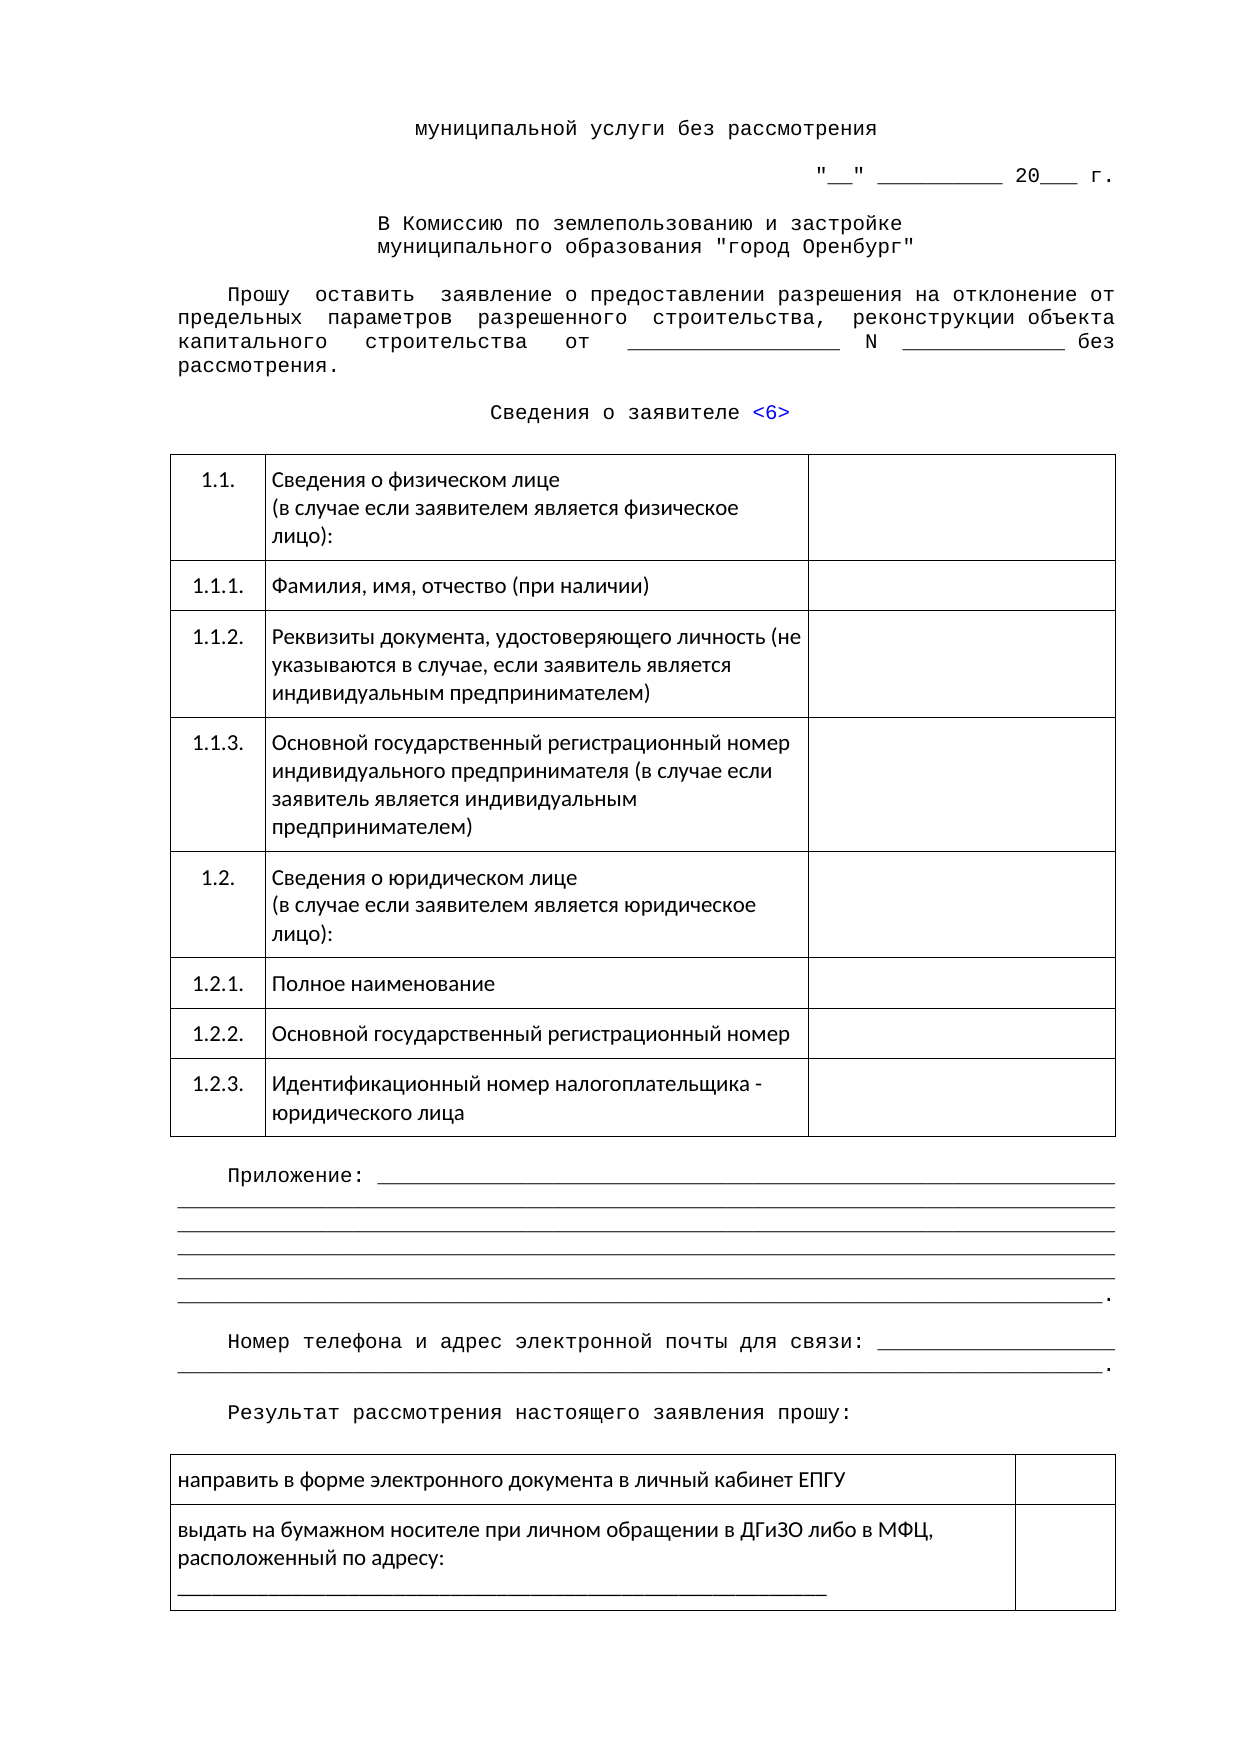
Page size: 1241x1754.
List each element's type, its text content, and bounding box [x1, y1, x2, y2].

table_cell [809, 611, 1115, 717]
table_header направить в форме электронного документа в личный кабинет ЕПГУ [171, 1455, 1015, 1504]
text ___________________________________________________________________________ [177, 1189, 1152, 1213]
table_cell 1.2.3. [171, 1059, 265, 1136]
table_cell [809, 852, 1115, 957]
table_cell 1.1.3. [171, 718, 265, 851]
table_cell Реквизиты документа, удостоверяющего личность (не указываются в случае, если заявитель является индивидуальным предпринимателем) [266, 611, 808, 717]
text Сведения о заявителе <6> [177, 402, 1152, 426]
table_cell 1.1.1. [171, 561, 265, 610]
text капитального строительства от _________________ N _____________ без [177, 331, 1152, 354]
table_cell Полное наименование [266, 958, 808, 1008]
table_cell 1.1.2. [171, 611, 265, 717]
table_cell выдать на бумажном носителе при личном обращении в ДГиЗО либо в МФЦ, расположенный по адресу: _________________________________________________________ [171, 1505, 1015, 1610]
text предельных параметров разрешенного строительства, реконструкции объекта [177, 307, 1152, 331]
table_cell [809, 561, 1115, 610]
text ___________________________________________________________________________ [177, 1260, 1152, 1283]
text муниципальной услуги без рассмотрения [177, 118, 1152, 142]
text "__" __________ 20___ г. [177, 165, 1152, 189]
table_cell [809, 718, 1115, 851]
text муниципального образования "город Оренбург" [177, 236, 1152, 260]
table_cell [809, 958, 1115, 1008]
text рассмотрения. [177, 354, 1152, 378]
table_cell [809, 1009, 1115, 1058]
table_cell 1.2. [171, 852, 265, 957]
table_cell [809, 1059, 1115, 1136]
table_cell Идентификационный номер налогоплательщика - юридического лица [266, 1059, 808, 1136]
text ___________________________________________________________________________ [177, 1236, 1152, 1260]
table_cell 1.2.2. [171, 1009, 265, 1058]
text Приложение: ___________________________________________________________ [177, 1165, 1152, 1189]
table_cell [1016, 1505, 1115, 1610]
text __________________________________________________________________________. [177, 1283, 1152, 1307]
text Прошу оставить заявление о предоставлении разрешения на отклонение от [177, 284, 1152, 307]
text Номер телефона и адрес электронной почты для связи: ___________________ [177, 1331, 1152, 1354]
text Результат рассмотрения настоящего заявления прошу: [177, 1402, 1152, 1425]
table_cell 1.2.1. [171, 958, 265, 1008]
table_header [1016, 1455, 1115, 1504]
table_header [809, 455, 1115, 560]
table_header 1.1. [171, 455, 265, 560]
text __________________________________________________________________________. [177, 1354, 1152, 1378]
table_cell Основной государственный регистрационный номер [266, 1009, 808, 1058]
text В Комиссию по землепользованию и застройке [177, 213, 1152, 236]
table_cell Основной государственный регистрационный номер индивидуального предпринимателя (в случае если заявитель является индивидуальным предпринимателем) [266, 718, 808, 851]
table_cell Сведения о юридическом лице (в случае если заявителем является юридическое лицо): [266, 852, 808, 957]
text ___________________________________________________________________________ [177, 1213, 1152, 1236]
table_cell Фамилия, имя, отчество (при наличии) [266, 561, 808, 610]
table_header Сведения о физическом лице (в случае если заявителем является физическое лицо): [266, 455, 808, 560]
